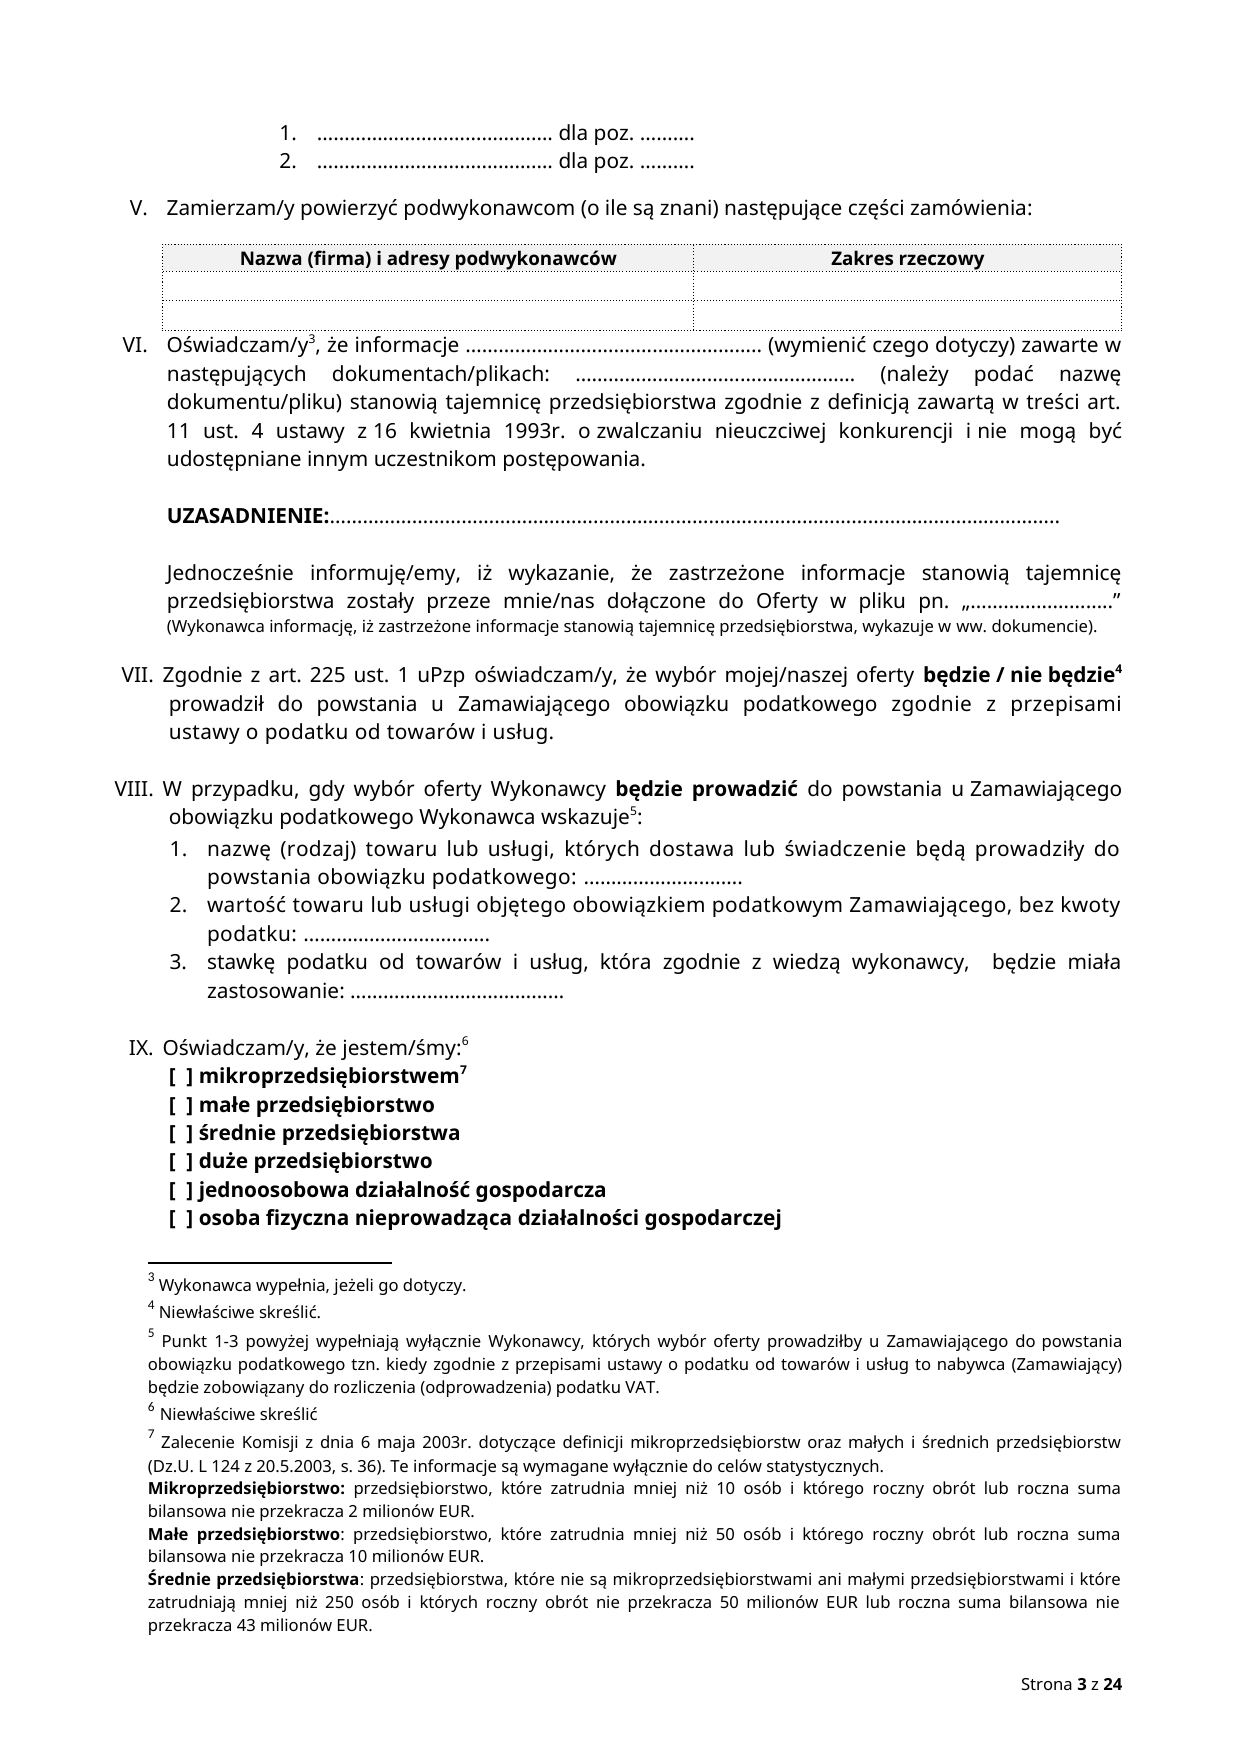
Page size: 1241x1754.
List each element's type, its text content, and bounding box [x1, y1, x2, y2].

text [ ] osoba fizyczna nieprowadząca działalności gospodarczej [168, 1203, 1122, 1232]
text [ ] mikroprzedsiębiorstwem [168, 1061, 1122, 1090]
table_cell [163, 300, 694, 329]
table_header Zakres rzeczowy [694, 244, 1122, 271]
table_cell [694, 271, 1122, 300]
list wartość towaru lub usługi objętego obowiązkiem podatkowym Zamawiającego, bez kwoty podatku: ……………………………. [169, 891, 1122, 947]
table_header Nazwa (firma) i adresy podwykonawców [163, 244, 694, 271]
text [ ] średnie przedsiębiorstwa [168, 1118, 1122, 1147]
text [ ] małe przedsiębiorstwo [168, 1090, 1122, 1118]
list Zamierzam/y powierzyć podwykonawcom (o ile są znani) następujące części zamówienia: [148, 193, 1122, 221]
list W przypadku, gdy wybór oferty Wykonawcy będzie prowadzić do powstania u Zamawiającego obowiązku podatkowego Wykonawca wskazuje: [154, 774, 1122, 831]
text UZASADNIENIE:……………………………………………………………..…………………………………………………….. [167, 501, 1122, 529]
list Oświadczam/y, że informacje ……………………….…………………….. (wymienić czego dotyczy) zawarte w następujących dokumentach/plikach: …………………………………………… (należy podać nazwę dokumentu/pliku) stanowią tajemnicę przedsiębiorstwa zgodnie z definicją zawartą w treści art. 11 ust. 4 ustawy z 16 kwietnia 1993r. o zwalczaniu nieuczciwej konkurencji i nie mogą być udostępniane innym uczestnikom postępowania. [148, 331, 1122, 473]
table_cell [694, 300, 1122, 329]
list Zgodnie z art. 225 ust. 1 uPzp oświadczam/y, że wybór mojej/naszej oferty będzie / nie będzie prowadził do powstania u Zamawiającego obowiązku podatkowego zgodnie z przepisami ustawy o podatku od towarów i usług. [154, 660, 1122, 746]
list nazwę (rodzaj) towaru lub usługi, których dostawa lub świadczenie będą prowadziły do powstania obowiązku podatkowego: ………………….……. [169, 834, 1122, 891]
table_cell [163, 271, 694, 300]
list ……………………………………. dla poz. ………. [279, 147, 1122, 175]
text [ ] duże przedsiębiorstwo [168, 1147, 1122, 1175]
list Oświadczam/y, że jestem/śmy: [154, 1033, 1122, 1061]
list stawkę podatku od towarów i usług, która zgodnie z wiedzą wykonawcy, będzie miała zastosowanie: ………………………………… [169, 947, 1122, 1004]
text Jednocześnie informuję/emy, iż wykazanie, że zastrzeżone informacje stanowią tajemnicę przedsiębiorstwa zostały przeze mnie/nas dołączone do Oferty w pliku pn. „……………………..” (Wykonawca informację, iż zastrzeżone informacje stanowią tajemnicę przedsiębiorstwa, wykazuje w ww. dokumencie). [167, 558, 1122, 638]
list ……………………………………. dla poz. ………. [279, 118, 1122, 147]
text [ ] jednoosobowa działalność gospodarcza [168, 1175, 1122, 1203]
